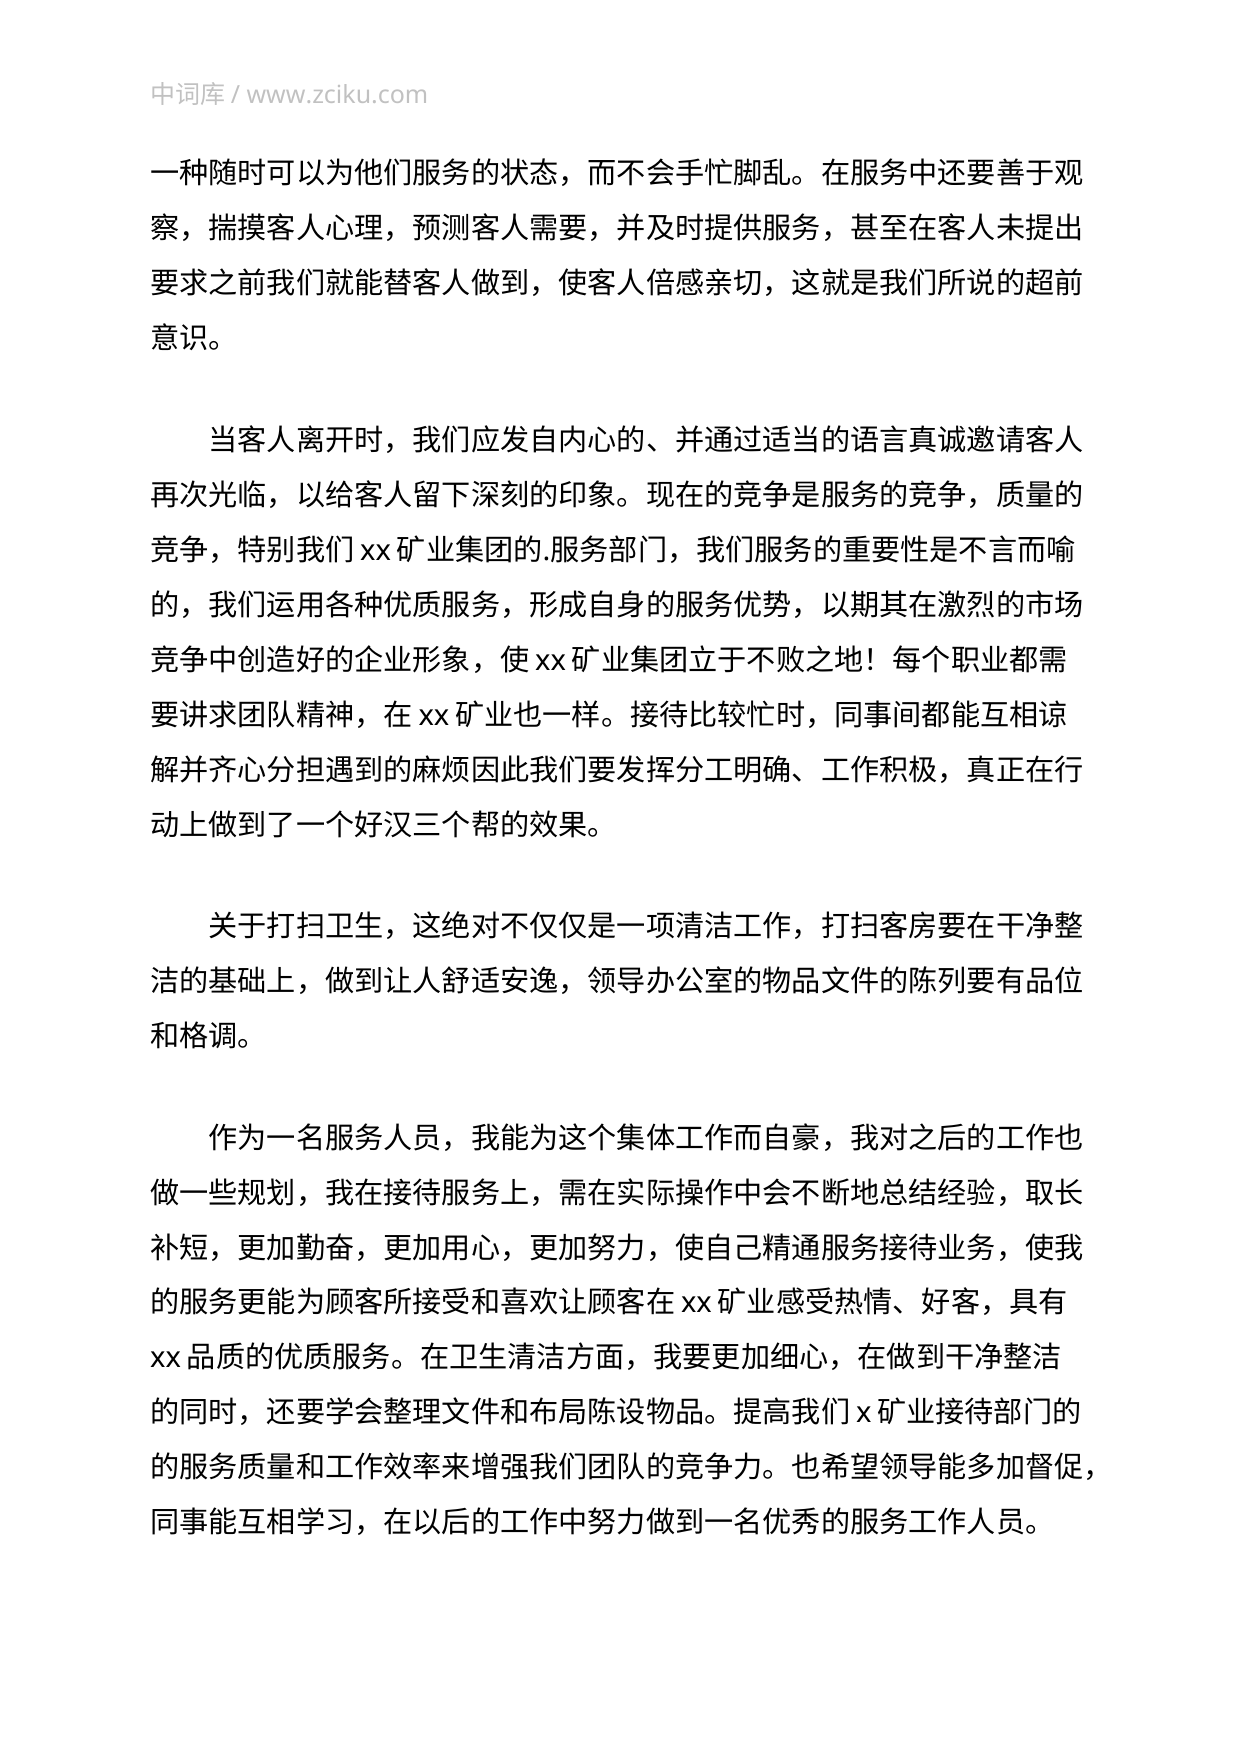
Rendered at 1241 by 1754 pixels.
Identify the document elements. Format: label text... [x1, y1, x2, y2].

text 当客人离开时，我们应发自内心的、并通过适当的语言真诚邀请客人再次光临，以给客人留下深刻的印象。现在的竞争是服务的竞争，质量的竞争，特别我们xx矿业集团的.服务部门，我们服务的重要性是不言而喻的，我们运用各种优质服务，形成自身的服务优势，以期其在激烈的市场竞争中创造好的企业形象，使xx矿业集团立于不败之地！每个职业都需要讲求团队精神，在xx矿业也一样。接待比较忙时，同事间都能互相谅解并齐心分担遇到的麻烦因此我们要发挥分工明确、工作积极，真正在行动上做到了一个好汉三个帮的效果。 [150, 416, 1090, 843]
text 作为一名服务人员，我能为这个集体工作而自豪，我对之后的工作也做一些规划，我在接待服务上，需在实际操作中会不断地总结经验，取长补短，更加勤奋，更加用心，更加努力，使自己精通服务接待业务，使我的服务更能为顾客所接受和喜欢让顾客在xx矿业感受热情、好客，具有xx品质的优质服务。在卫生清洁方面，我要更加细心，在做到干净整洁的同时，还要学会整理文件和布局陈设物品。提高我们x矿业接待部门的的服务质量和工作效率来增强我们团队的竞争力。也希望领导能多加督促，同事能互相学习，在以后的工作中努力做到一名优秀的服务工作人员。 [150, 1114, 1090, 1541]
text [150, 150, 1090, 357]
text 关于打扫卫生，这绝对不仅仅是一项清洁工作，打扫客房要在干净整洁的基础上，做到让人舒适安逸，领导办公室的物品文件的陈列要有品位和格调。 [150, 903, 1090, 1055]
